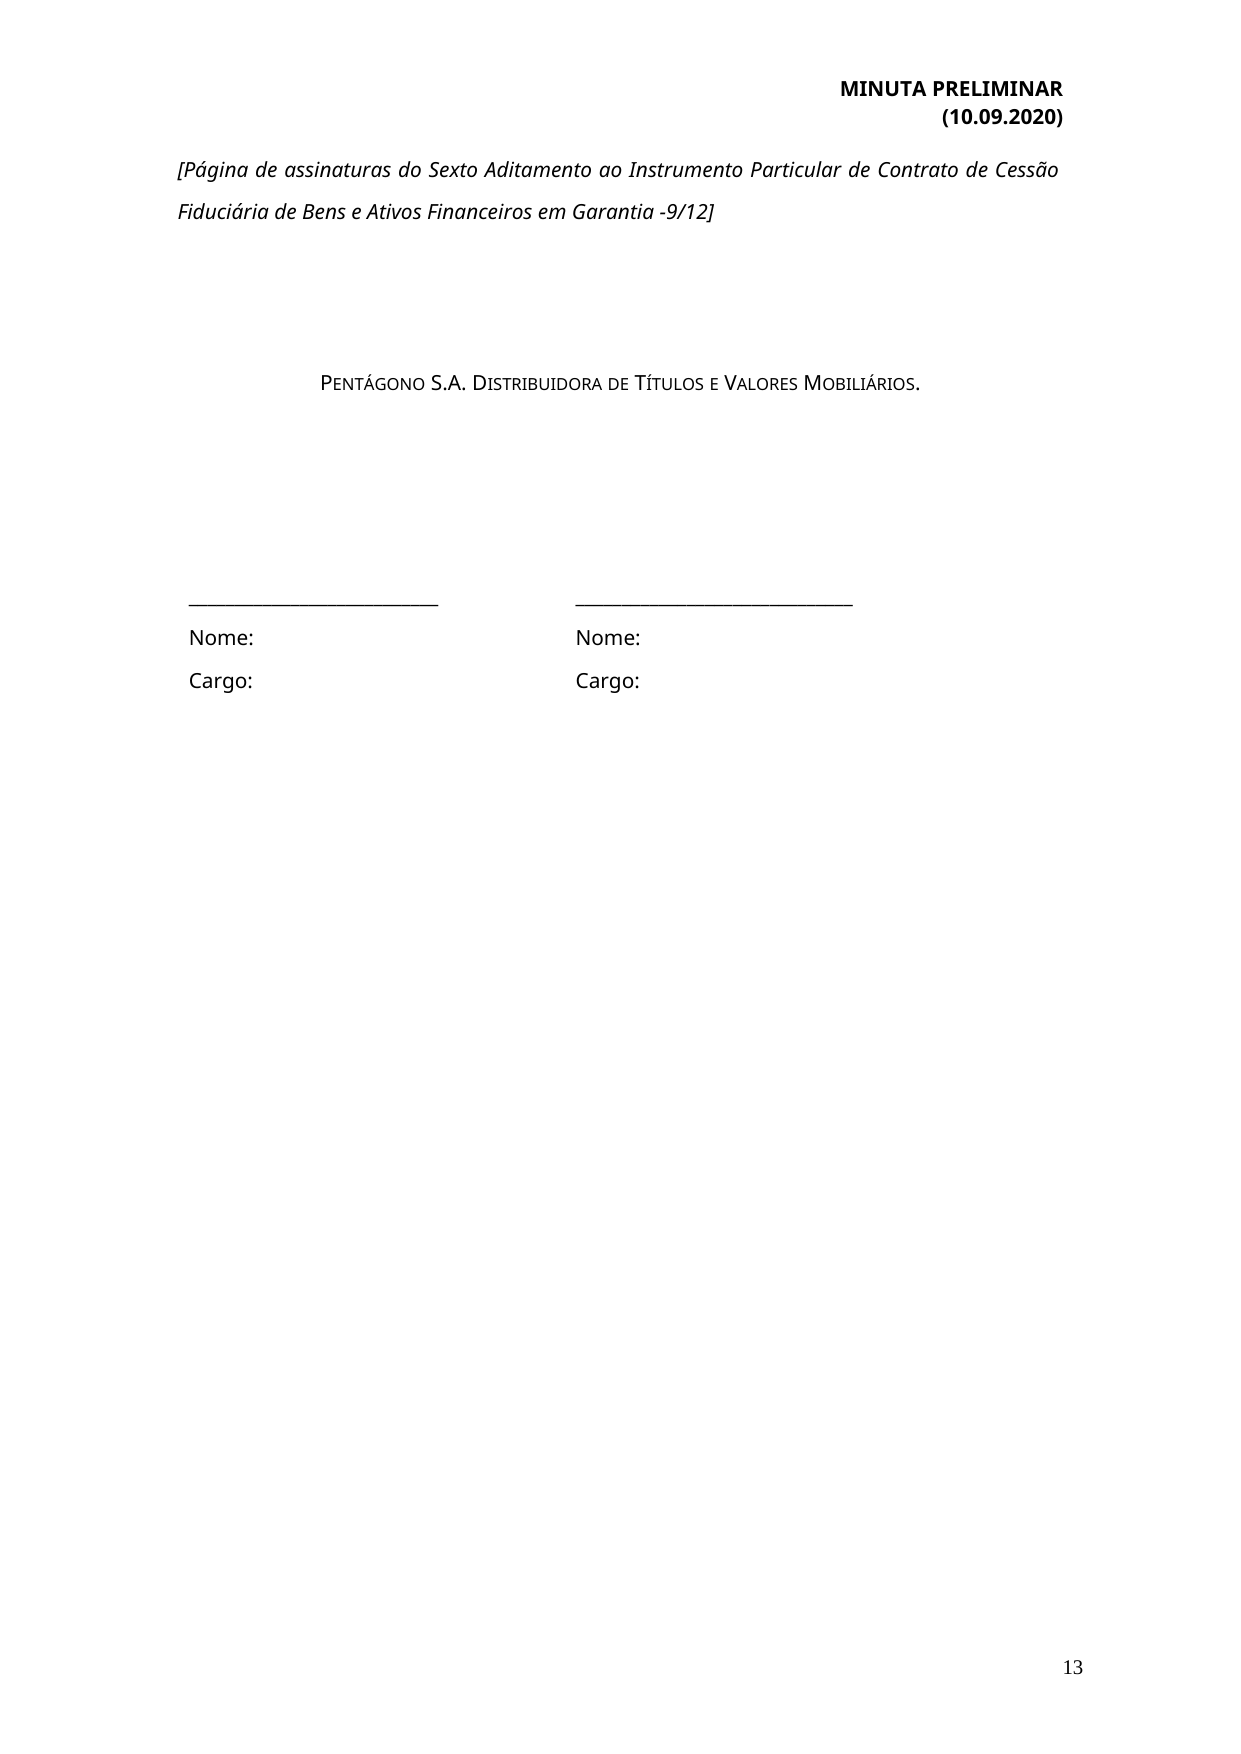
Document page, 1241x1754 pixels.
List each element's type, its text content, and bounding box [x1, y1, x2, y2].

text Pentágono S.A. Distribuidora de Títulos e Valores Mobiliários. [177, 368, 1063, 396]
text [Página de assinaturas do Sexto Aditamento ao Instrumento Particular de Contrato de Cessão Fiduciária de Bens e Ativos Financeiros em Garantia -9/12] [177, 155, 1063, 226]
table_header ___________________________ Nome: Cargo: [177, 581, 564, 706]
table_header ______________________________ Nome: Cargo: [564, 581, 992, 706]
